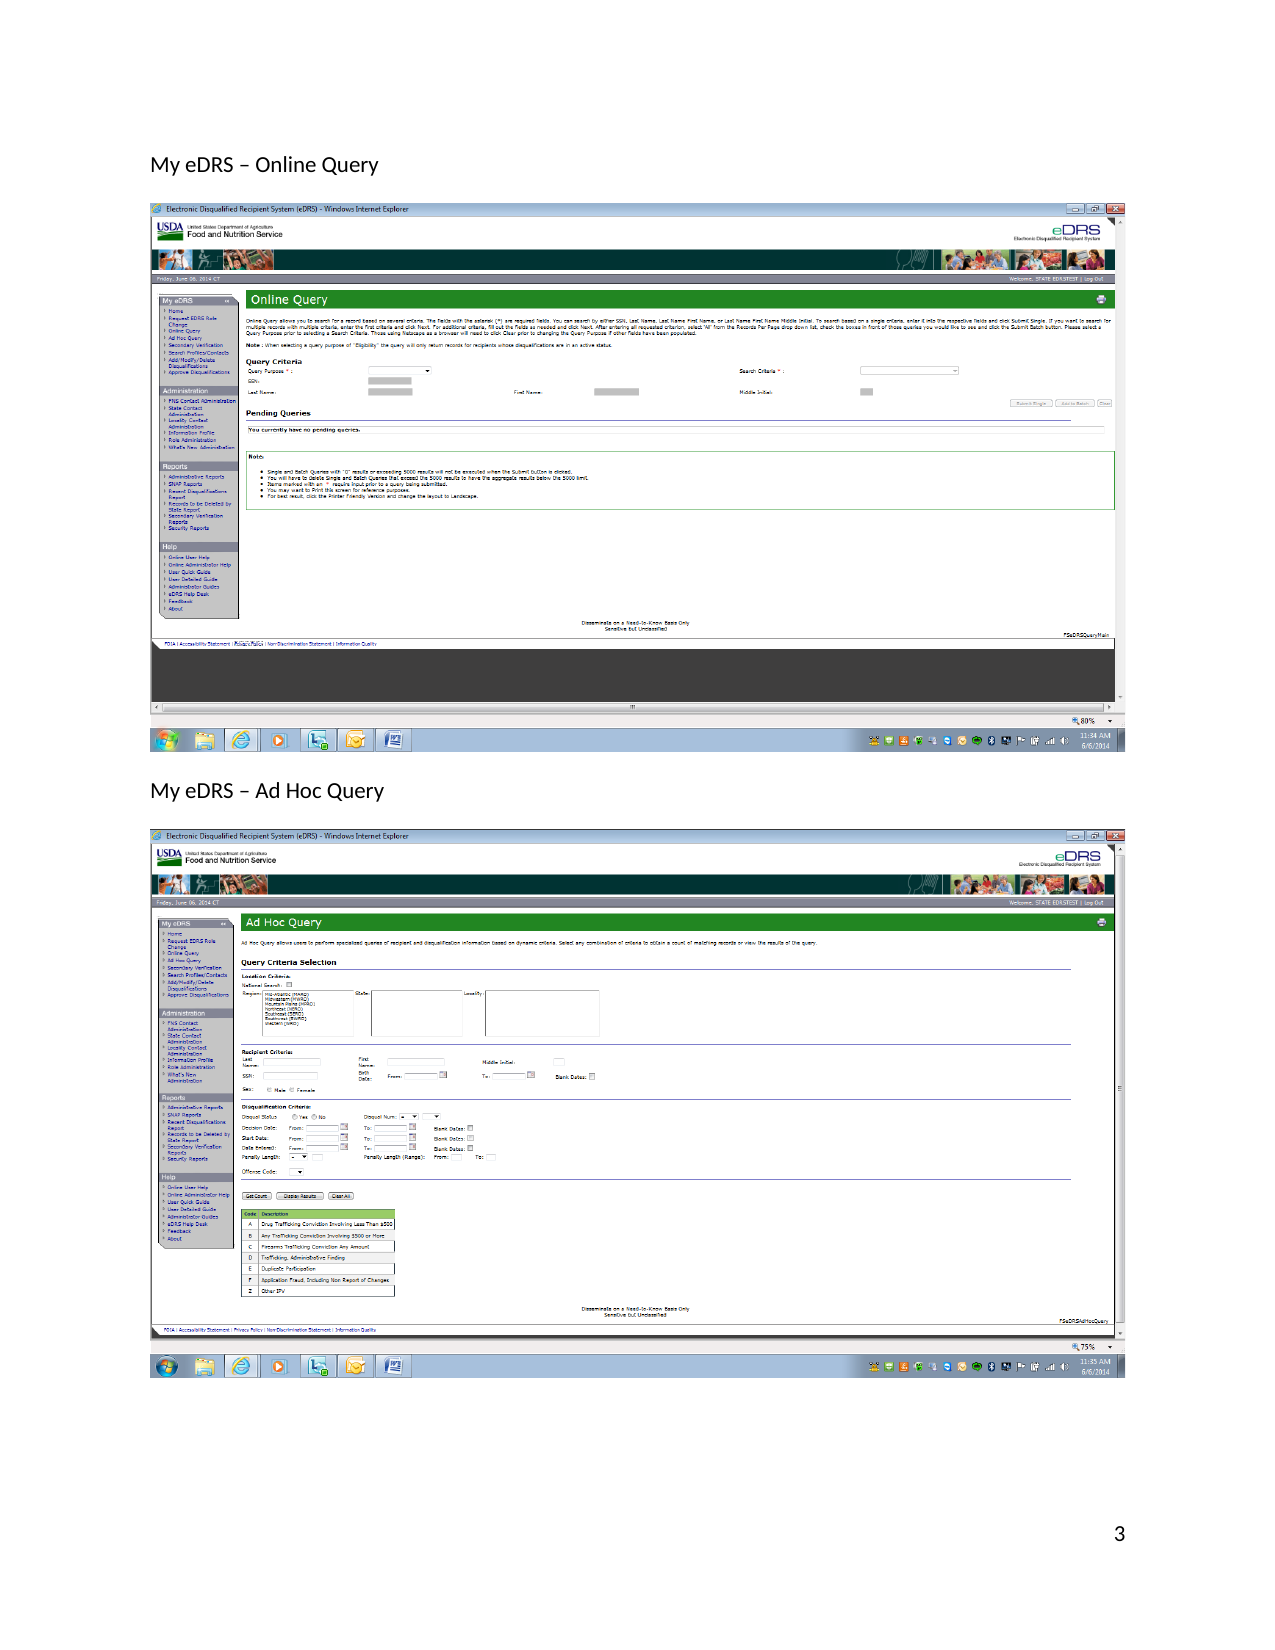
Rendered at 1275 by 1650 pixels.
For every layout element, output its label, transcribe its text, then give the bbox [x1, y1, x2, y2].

picture [150, 203, 1125, 752]
picture [150, 829, 1125, 1378]
text My eDRS – Ad Hoc Query [150, 776, 1125, 804]
text My eDRS – Online Query [150, 150, 1125, 178]
